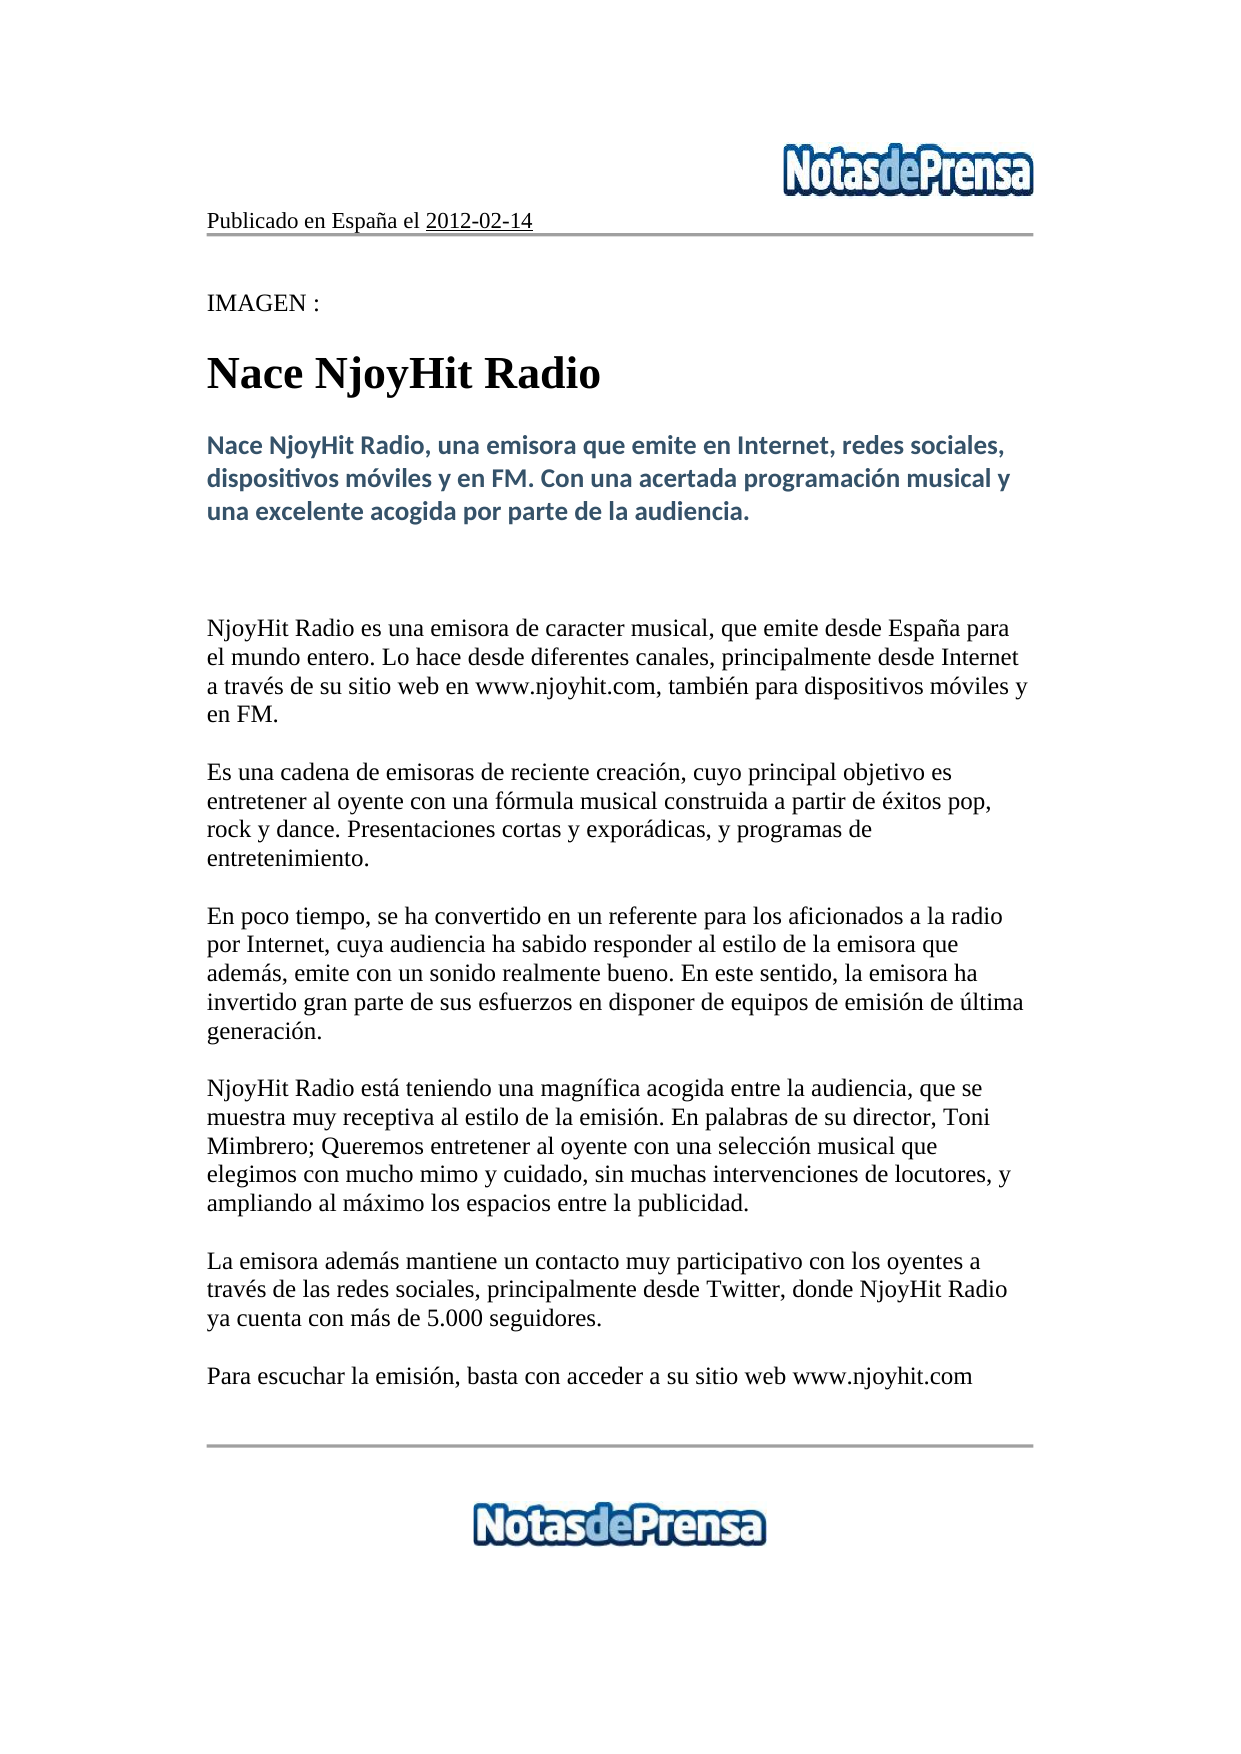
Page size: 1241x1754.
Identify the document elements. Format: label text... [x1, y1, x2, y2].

picture [473, 1501, 767, 1548]
text IMAGEN : [207, 288, 1033, 317]
picture [783, 142, 1034, 199]
subtitle Nace NjoyHit Radio [207, 346, 1033, 399]
subtitle Nace NjoyHit Radio, una emisora que emite en Internet, redes sociales, dispositivos móviles y en FM. Con una acertada programación musical y una excelente acogida por parte de la audiencia. [207, 428, 1033, 527]
